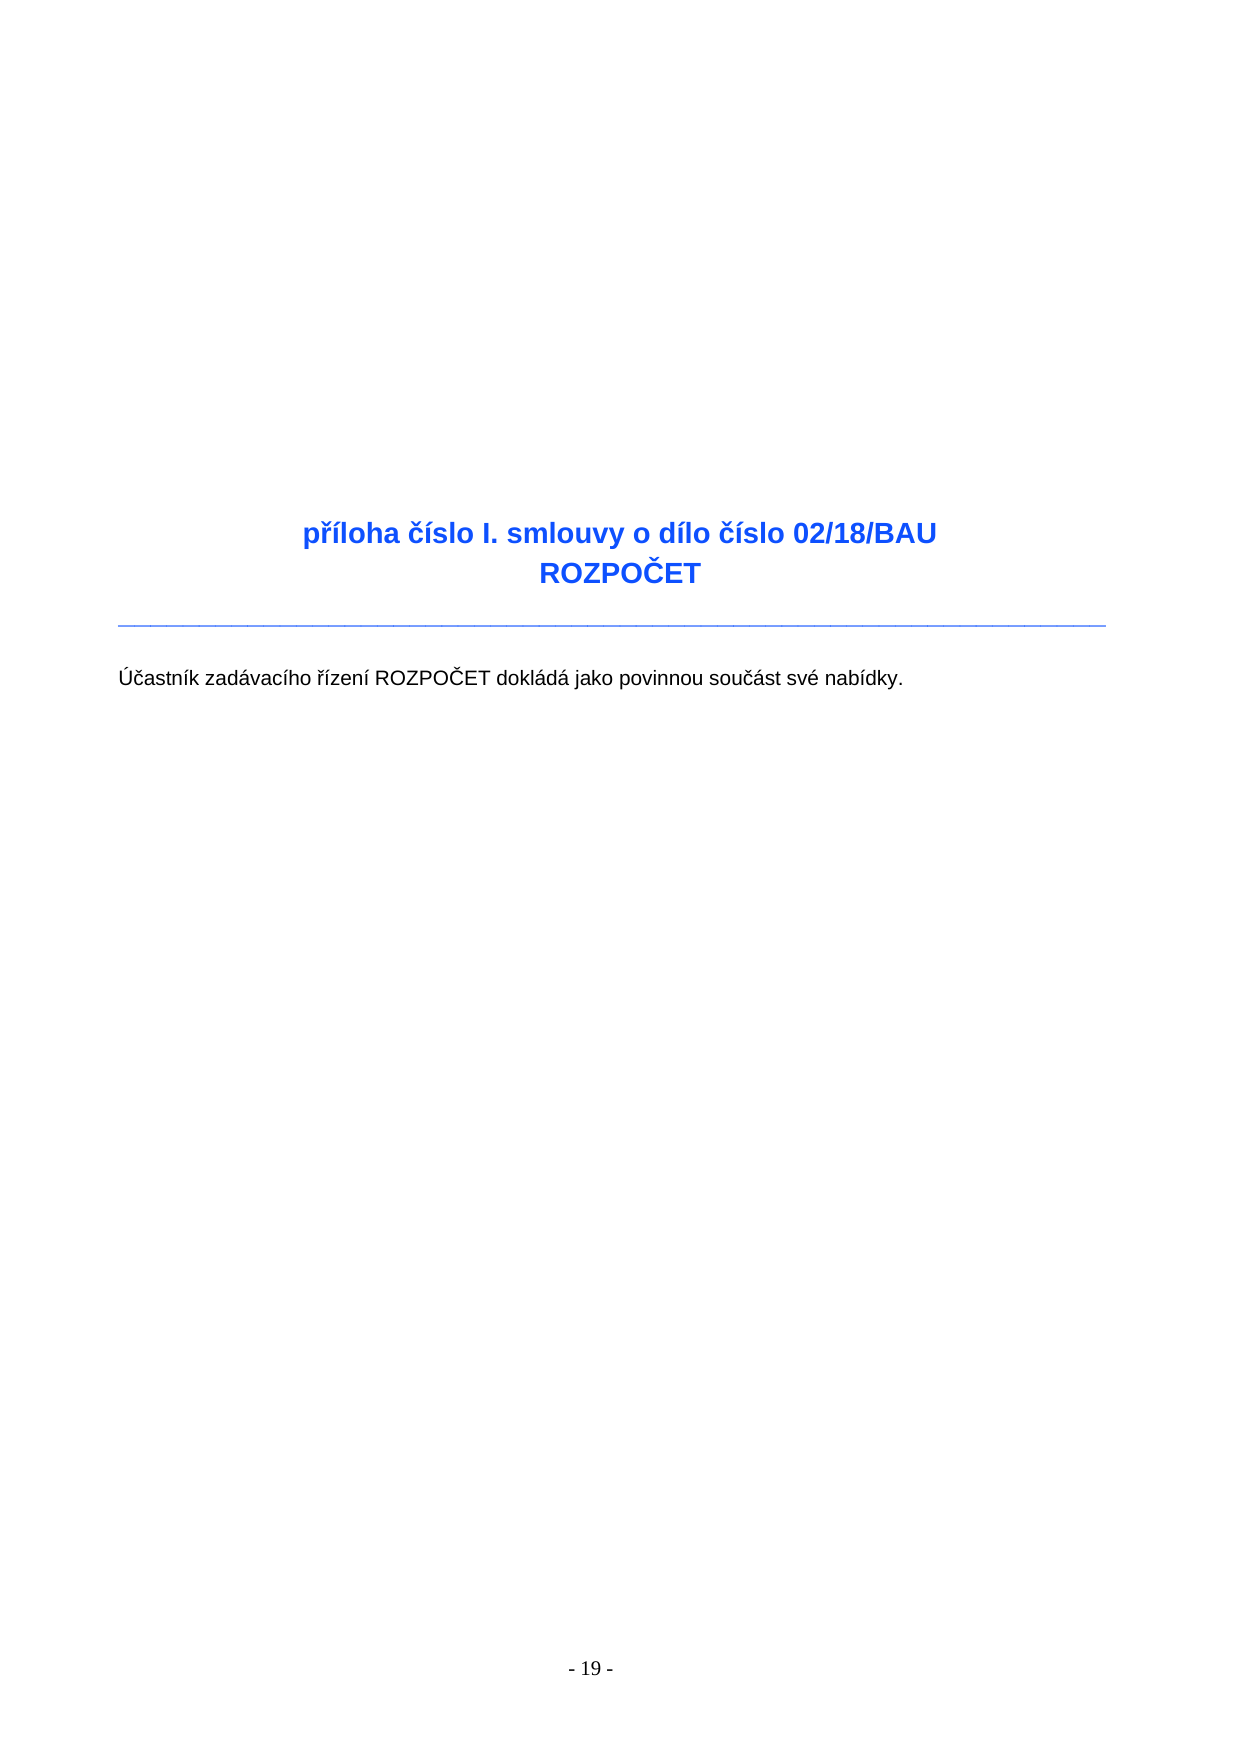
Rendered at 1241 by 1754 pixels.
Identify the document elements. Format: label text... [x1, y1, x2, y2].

text _____________________________________________________________ [118, 596, 1122, 629]
text Účastník zadávacího řízení ROZPOČET dokládá jako povinnou součást své nabídky. [118, 666, 1122, 689]
text rozpočet [118, 556, 1122, 589]
text příloha číslo I. smlouvy o dílo číslo 02/18/BAU [118, 516, 1122, 549]
